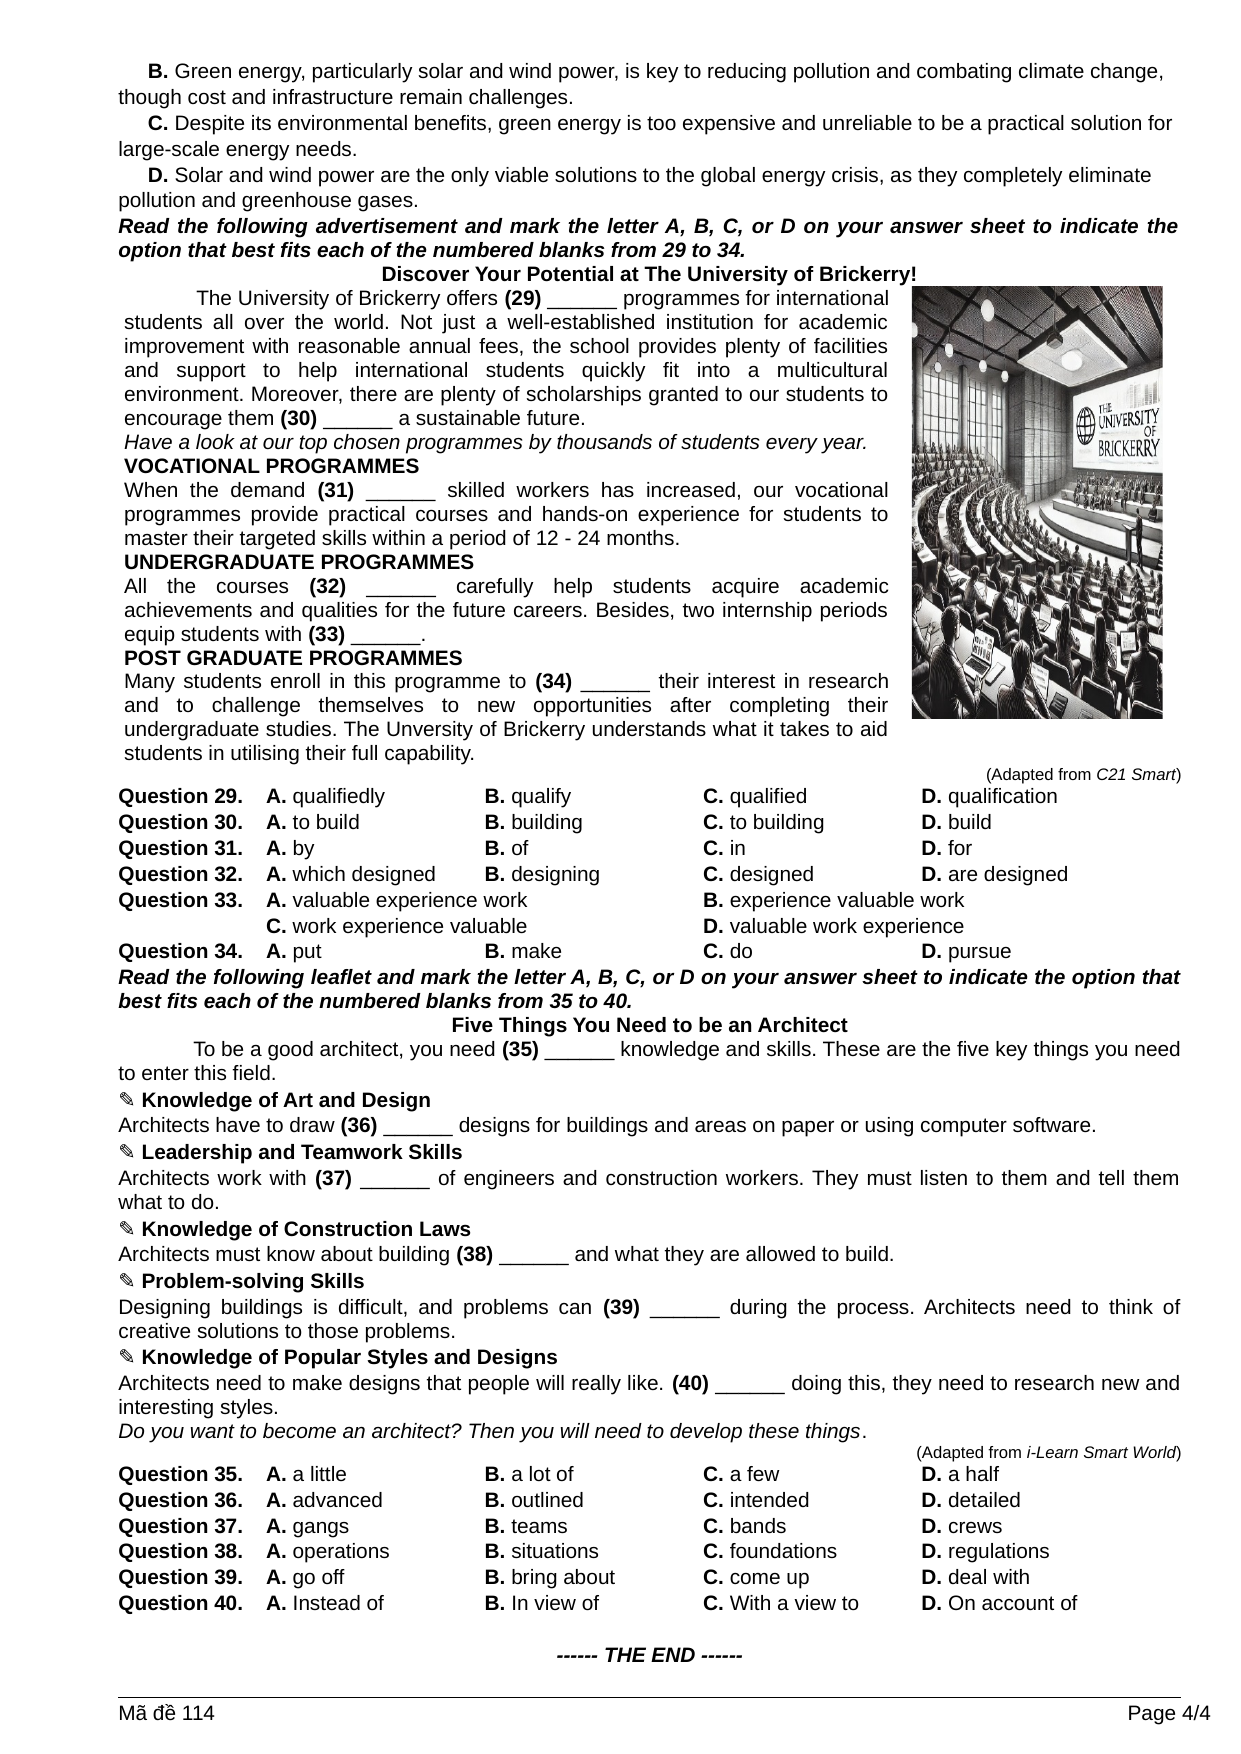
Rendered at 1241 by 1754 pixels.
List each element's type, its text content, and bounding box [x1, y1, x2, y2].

text D. Solar and wind power are the only viable solutions to the global energy crisis, as they completely eliminate pollution and greenhouse gases. [118, 162, 1181, 212]
text Five Things You Need to be an Architect [118, 1013, 1181, 1037]
text Question 30. A. to build B. building C. to building D. build [118, 810, 1181, 834]
text B. Green energy, particularly solar and wind power, is key to reducing pollution and combating climate change, though cost and infrastructure remain challenges. [118, 59, 1181, 109]
text Question 33. A. valuable experience work B. experience valuable work [118, 888, 1181, 912]
text (Adapted from C21 Smart) [129, 765, 1181, 784]
picture [911, 286, 1163, 719]
text (Adapted from i-Learn Smart World) [118, 1443, 1181, 1462]
table_header The University of Brickerry offers (29) ______ programmes for international students all over the world. Not just a well-established institution for academic improvement with reasonable annual fees, the school provides plenty of facilities and support to help international students quickly fit into a multicultural environment. Moreover, there are plenty of scholarships granted to our students to encourage them (30) ______ a sustainable future. Have a look at our top chosen programmes by thousands of students every year. VOCATIONAL PROGRAMMES When the demand (31) ______ skilled workers has increased, our vocational programmes provide practical courses and hands-on experience for students to master their targeted skills within a period of 12 - 24 months. UNDERGRADUATE PROGRAMMES All the courses (32) ______ carefully help students acquire academic achievements and qualities for the future careers. Besides, two internship periods equip students with (33) ______. POST GRADUATE PROGRAMMES Many students enroll in this programme to (34) ______ their interest in research and to challenge themselves to new opportunities after completing their undergraduate studies. The Unversity of Brickerry understands what it takes to aid students in utilising their full capability. [110, 286, 901, 765]
text ------ THE END ------ [118, 1643, 1181, 1667]
text Question 34. A. put B. make C. do D. pursue [118, 939, 1181, 963]
text Architects have to draw (36) ______ designs for buildings and areas on paper or using computer software. [118, 1113, 1181, 1137]
text Do you want to become an architect? Then you will need to develop these things. [118, 1419, 1181, 1443]
text C. Despite its environmental benefits, green energy is too expensive and unreliable to be a practical solution for large-scale energy needs. [118, 111, 1181, 161]
text Question 32. A. which designed B. designing C. designed D. are designed [118, 862, 1181, 886]
text Question 37. A. gangs B. teams C. bands D. crews [118, 1513, 1181, 1537]
text Question 29. A. qualifiedly B. qualify C. qualified D. qualification [118, 784, 1181, 808]
subtitle Read the following leaflet and mark the letter A, B, C, or D on your answer sheet to indicate the option that best fits each of the numbered blanks from 35 to 40. [118, 965, 1181, 1013]
subtitle Discover Your Potential at The University of Brickerry! [118, 262, 1181, 286]
text ✎ Knowledge of Art and Design [118, 1085, 1181, 1113]
text Architects work with (37) ______ of engineers and construction workers. They must listen to them and tell them what to do. [118, 1166, 1181, 1214]
text Question 40. A. Instead of B. In view of C. With a view to D. On account of [118, 1591, 1181, 1615]
text Question 39. A. go off B. bring about C. come up D. deal with [118, 1565, 1181, 1589]
text Question 31. A. by B. of C. in D. for [118, 836, 1181, 860]
text ✎ Knowledge of Popular Styles and Designs [118, 1342, 1181, 1371]
text ✎ Leadership and Teamwork Skills [118, 1137, 1181, 1166]
text Question 36. A. advanced B. outlined C. intended D. detailed [118, 1488, 1181, 1512]
text Architects must know about building (38) ______ and what they are allowed to build. [118, 1242, 1181, 1266]
text Question 38. A. operations B. situations C. foundations D. regulations [118, 1539, 1181, 1563]
text Architects need to make designs that people will really like. (40) ______ doing this, they need to research new and interesting styles. [118, 1371, 1181, 1419]
text Question 35. A. a little B. a lot of C. a few D. a half [118, 1462, 1181, 1486]
text ✎ Problem-solving Skills [118, 1266, 1181, 1294]
text To be a good architect, you need (35) ______ knowledge and skills. These are the five key things you need to enter this field. [118, 1037, 1181, 1085]
text Designing buildings is difficult, and problems can (39) ______ during the process. Architects need to think of creative solutions to those problems. [118, 1294, 1181, 1342]
table_header [901, 286, 1163, 765]
text C. work experience valuable D. valuable work experience [118, 913, 1181, 937]
text ✎ Knowledge of Construction Laws [118, 1214, 1181, 1242]
subtitle Read the following advertisement and mark the letter A, B, C, or D on your answer sheet to indicate the option that best fits each of the numbered blanks from 29 to 34. [118, 214, 1181, 262]
